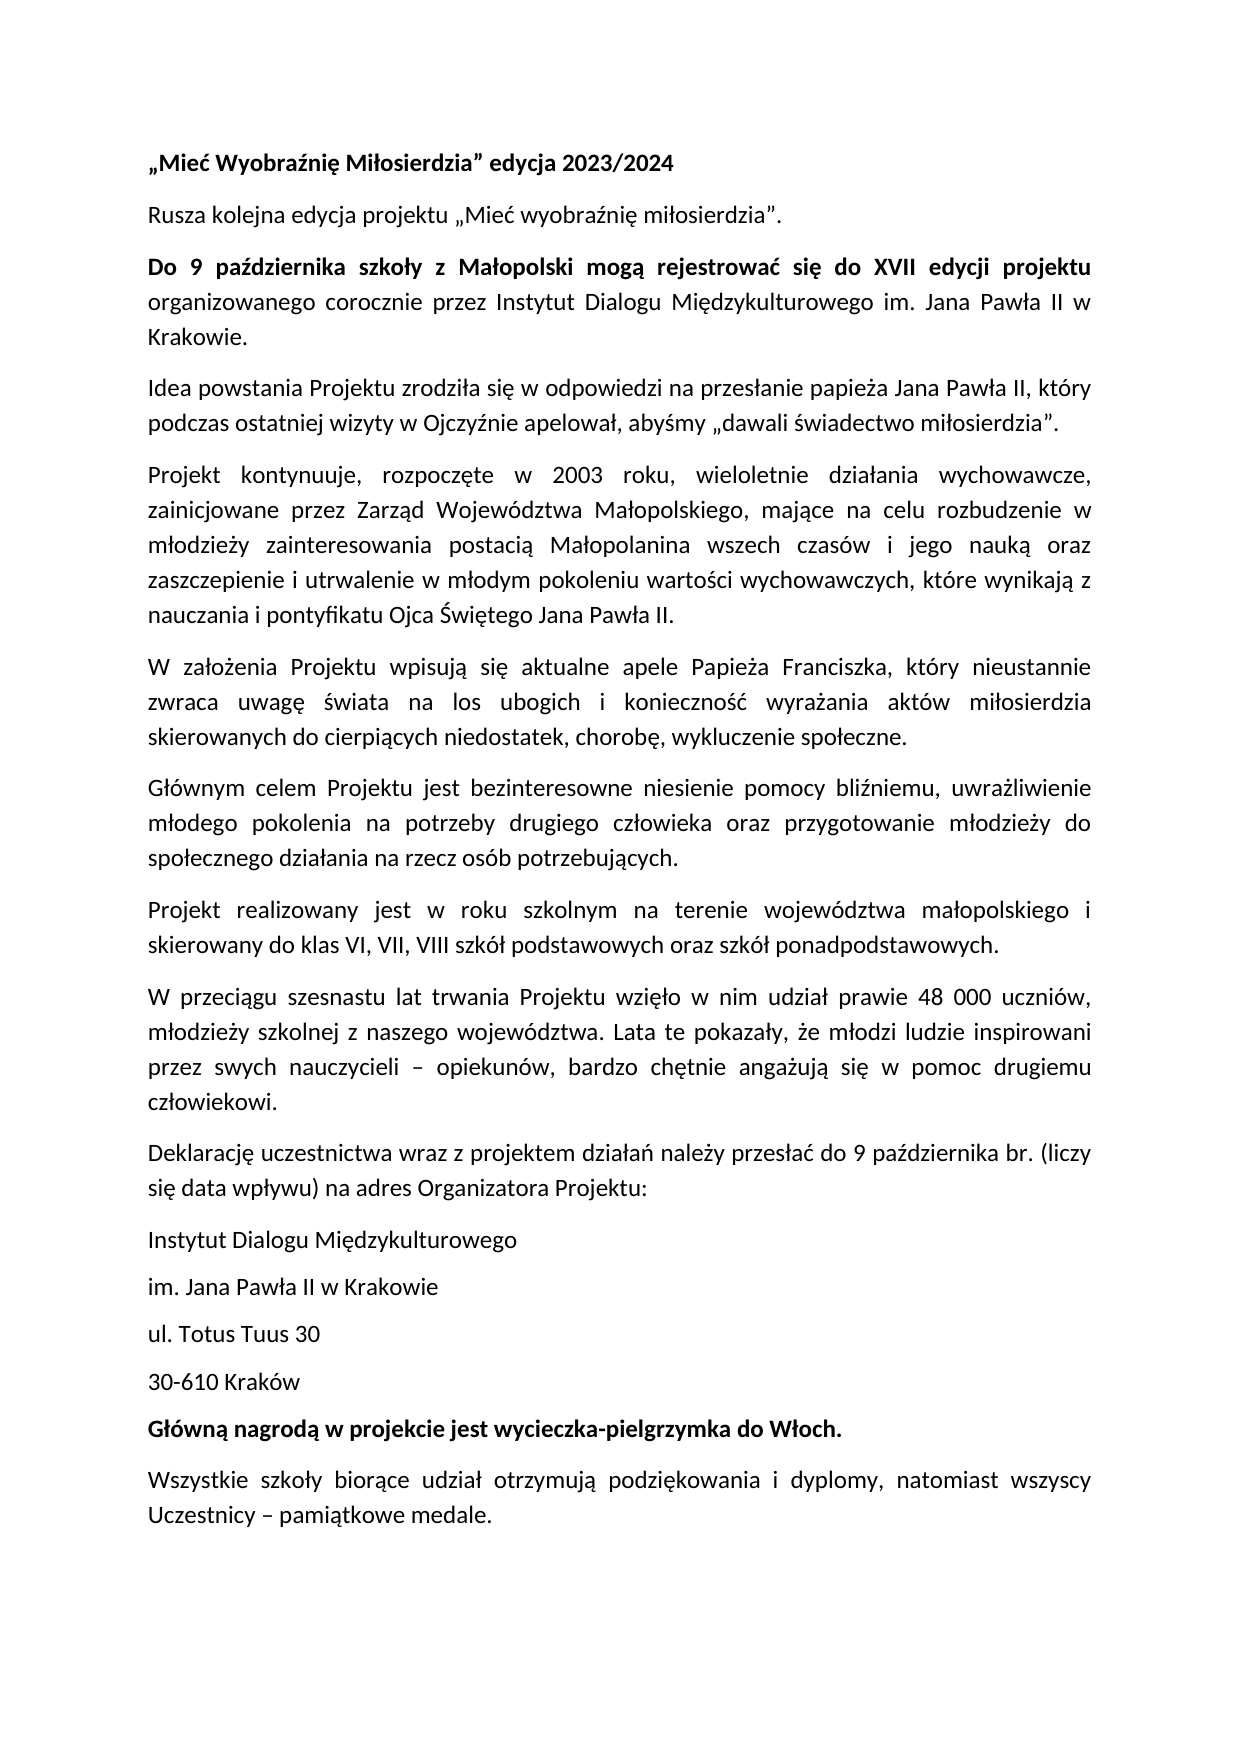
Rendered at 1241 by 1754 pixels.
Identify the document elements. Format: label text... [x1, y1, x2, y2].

text ul. Totus Tuus 30 [148, 1319, 1093, 1349]
text W założenia Projektu wpisują się aktualne apele Papieża Franciszka, który nieustannie zwraca uwagę świata na los ubogich i konieczność wyrażania aktów miłosierdzia skierowanych do cierpiących niedostatek, chorobę, wykluczenie społeczne. [148, 651, 1093, 751]
text Projekt kontynuuje, rozpoczęte w 2003 roku, wieloletnie działania wychowawcze, zainicjowane przez Zarząd Województwa Małopolskiego, mające na celu rozbudzenie w młodzieży zainteresowania postacią Małopolanina wszech czasów i jego nauką oraz zaszczepienie i utrwalenie w młodym pokoleniu wartości wychowawczych, które wynikają z nauczania i pontyfikatu Ojca Świętego Jana Pawła II. [148, 459, 1093, 630]
text Idea powstania Projektu zrodziła się w odpowiedzi na przesłanie papieża Jana Pawła II, który podczas ostatniej wizyty w Ojczyźnie apelował, abyśmy „dawali świadectwo miłosierdzia”. [148, 373, 1093, 438]
text 30-610 Kraków [148, 1366, 1093, 1396]
text im. Jana Pawła II w Krakowie [148, 1271, 1093, 1302]
text „Mieć Wyobraźnię Miłosierdzia” edycja 2023/2024 [148, 148, 1093, 178]
text Rusza kolejna edycja projektu „Mieć wyobraźnię miłosierdzia”. [148, 199, 1093, 230]
text Głównym celem Projektu jest bezinteresowne niesienie pomocy bliźniemu, uwrażliwienie młodego pokolenia na potrzeby drugiego człowieka oraz przygotowanie młodzieży do społecznego działania na rzecz osób potrzebujących. [148, 773, 1093, 873]
text Projekt realizowany jest w roku szkolnym na terenie województwa małopolskiego i skierowany do klas VI, VII, VIII szkół podstawowych oraz szkół ponadpodstawowych. [148, 894, 1093, 960]
text Instytut Dialogu Międzykulturowego [148, 1224, 1093, 1255]
text Deklarację uczestnictwa wraz z projektem działań należy przesłać do 9 października br. (liczy się data wpływu) na adres Organizatora Projektu: [148, 1138, 1093, 1203]
text Wszystkie szkoły biorące udział otrzymują podziękowania i dyplomy, natomiast wszyscy Uczestnicy – pamiątkowe medale. [148, 1465, 1093, 1530]
text Do 9 października szkoły z Małopolski mogą rejestrować się do XVII edycji projektu organizowanego corocznie przez Instytut Dialogu Międzykulturowego im. Jana Pawła II w Krakowie. [148, 251, 1093, 351]
text W przeciągu szesnastu lat trwania Projektu wzięło w nim udział prawie 48 000 uczniów, młodzieży szkolnej z naszego województwa. Lata te pokazały, że młodzi ludzie inspirowani przez swych nauczycieli – opiekunów, bardzo chętnie angażują się w pomoc drugiemu człowiekowi. [148, 981, 1093, 1116]
text Główną nagrodą w projekcie jest wycieczka-pielgrzymka do Włoch. [148, 1413, 1093, 1443]
